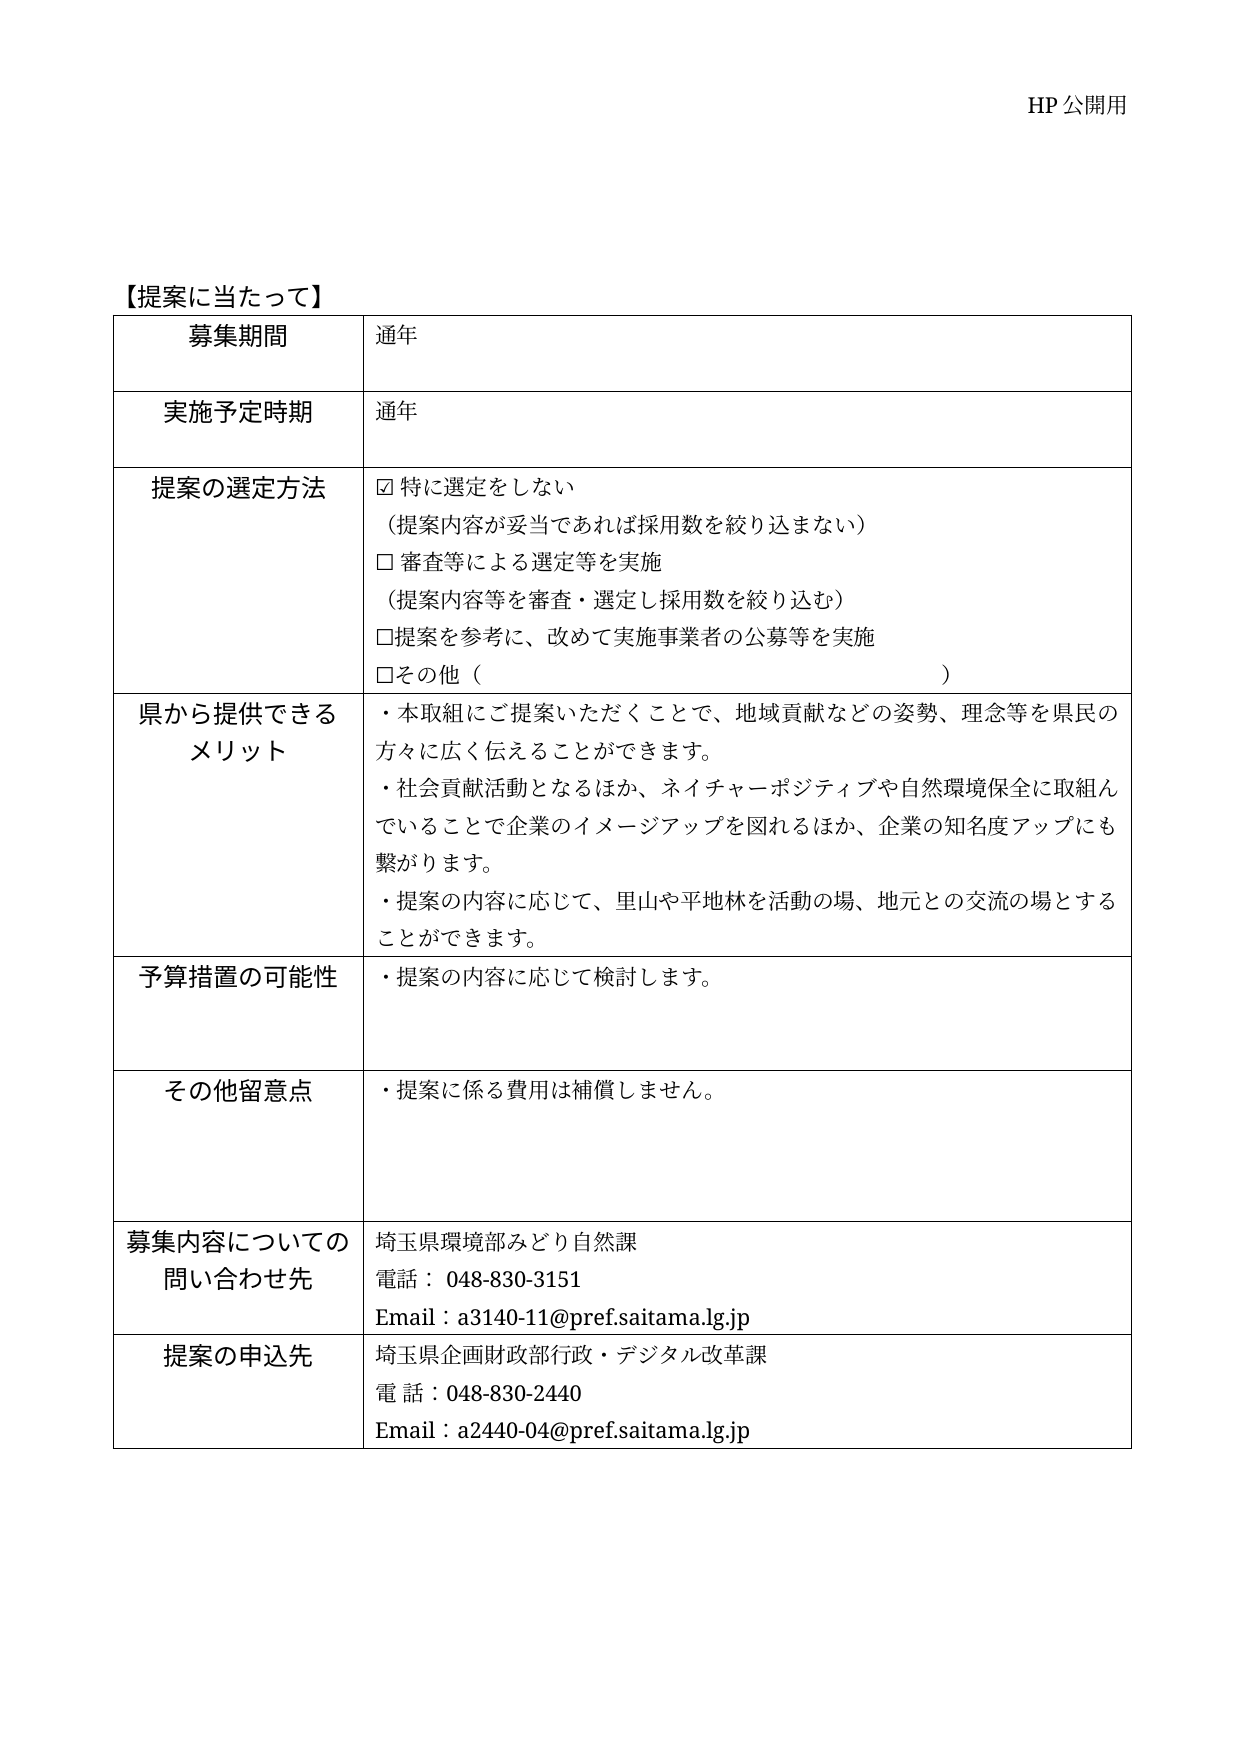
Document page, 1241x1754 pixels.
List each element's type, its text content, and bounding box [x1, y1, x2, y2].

table_cell 提案の選定方法 [114, 468, 363, 693]
table_header 通年 [364, 316, 1131, 391]
table_cell 実施予定時期 [114, 392, 363, 467]
table_cell ・提案に係る費用は補償しません。 [364, 1071, 1131, 1221]
table_cell ・本取組にご提案いただくことで、地域貢献などの姿勢、理念等を県民の方々に広く伝えることができます。 ・社会貢献活動となるほか、ネイチャーポジティブや自然環境保全に取組んでいることで企業のイメージアップを図れるほか、企業の知名度アップにも繋がります。 ・提案の内容に応じて、里山や平地林を活動の場、地元との交流の場とすることができます。 [364, 694, 1131, 956]
table_cell 埼玉県環境部みどり自然課 電話： 048-830-3151 Email：a3140-11@pref.saitama.lg.jp [364, 1222, 1131, 1334]
table_cell 募集内容についての 問い合わせ先 [114, 1222, 363, 1334]
table_cell 通年 [364, 392, 1131, 467]
table_cell その他留意点 [114, 1071, 363, 1221]
table_cell ・提案の内容に応じて検討します。 [364, 957, 1131, 1070]
text 【提案に当たって】 [112, 277, 1128, 314]
table_header 募集期間 [114, 316, 363, 391]
table_cell 県から提供できる メリット [114, 694, 363, 956]
table_cell 予算措置の可能性 [114, 957, 363, 1070]
table_cell 埼玉県企画財政部行政・デジタル改革課 電 話：048-830-2440 Email：a2440-04@pref.saitama.lg.jp [364, 1335, 1131, 1448]
table_cell ☑ 特に選定をしない （提案内容が妥当であれば採用数を絞り込まない） ☐ 審査等による選定等を実施 （提案内容等を審査・選定し採用数を絞り込む） ☐提案を参考に、改めて実施事業者の公募等を実施 ☐その他（ ） [364, 468, 1131, 693]
table_cell 提案の申込先 [114, 1335, 363, 1448]
